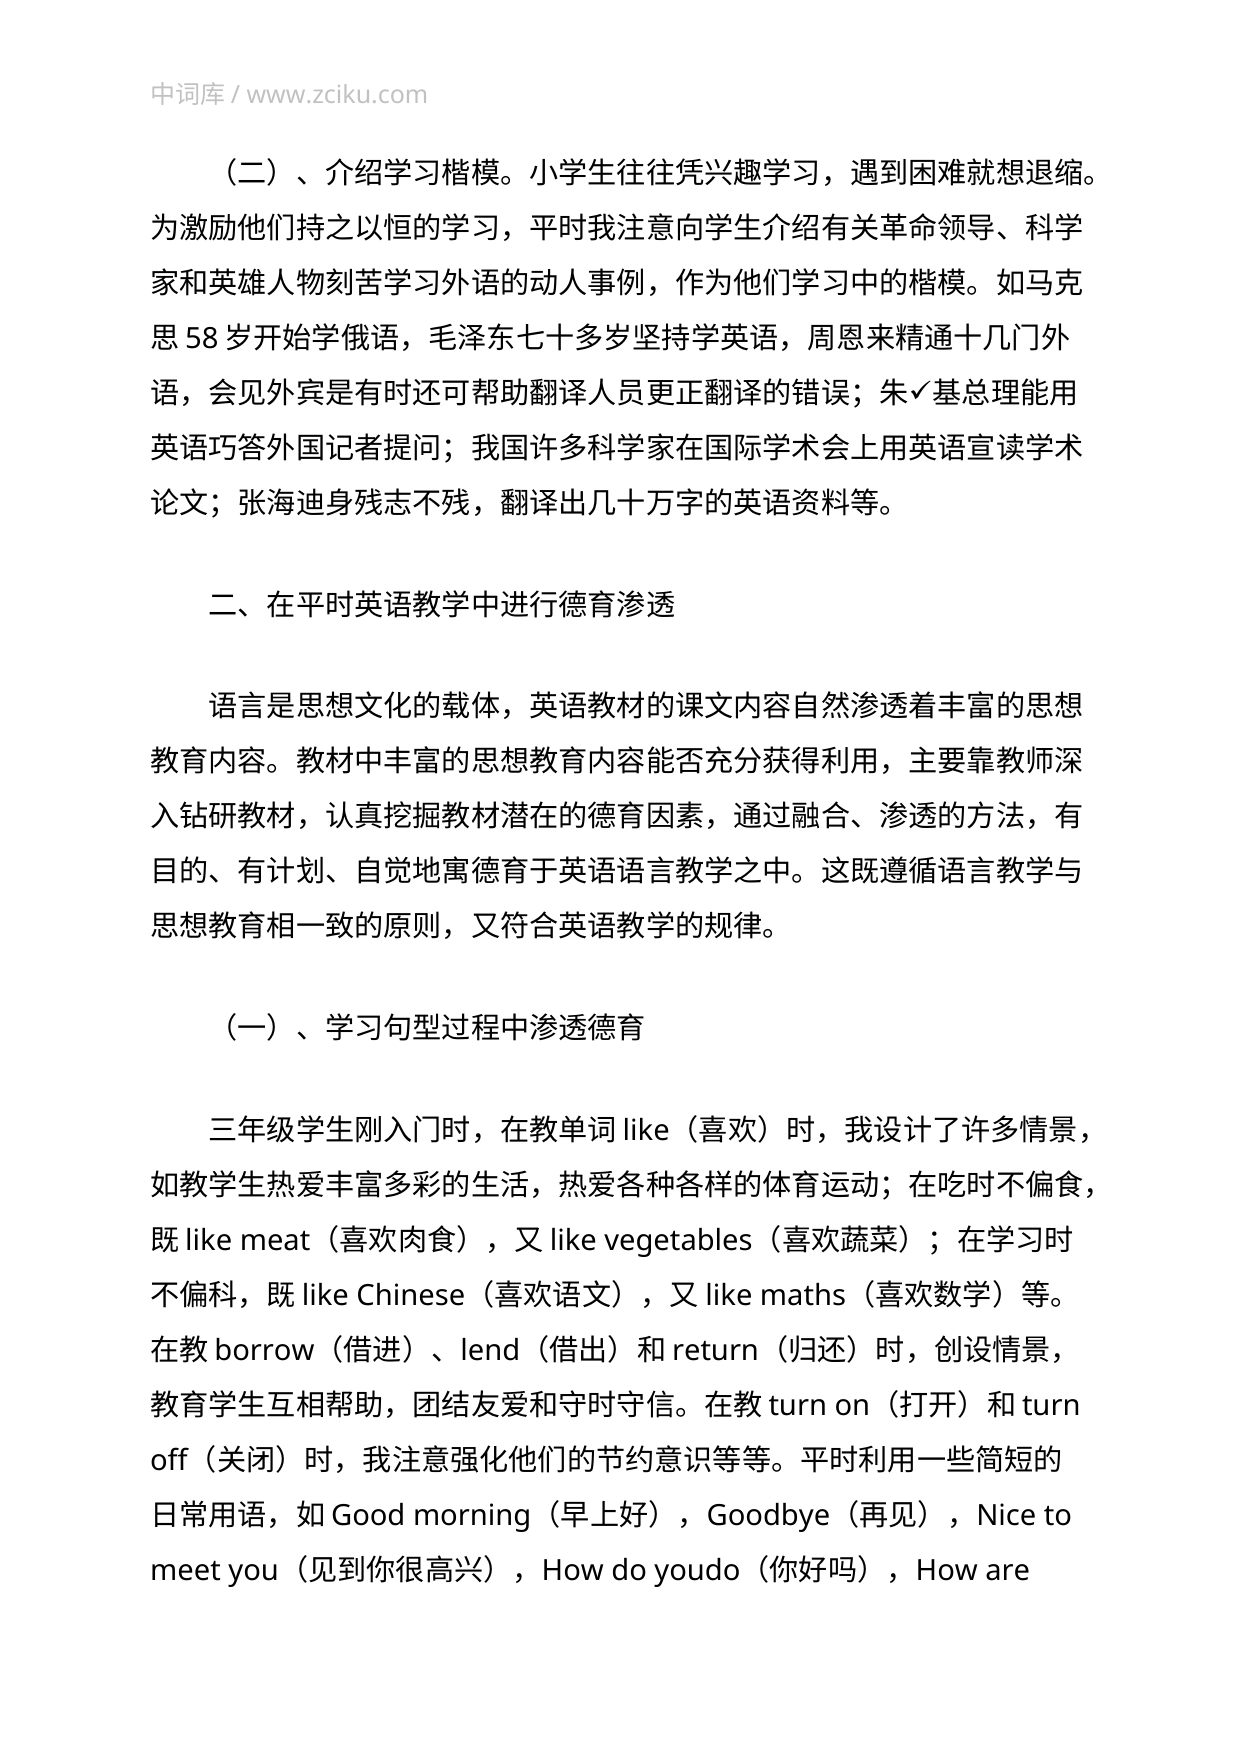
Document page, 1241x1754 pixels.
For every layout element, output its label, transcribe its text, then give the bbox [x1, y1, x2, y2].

text 语言是思想文化的载体，英语教材的课文内容自然渗透着丰富的思想教育内容。教材中丰富的思想教育内容能否充分获得利用，主要靠教师深入钻研教材，认真挖掘教材潜在的德育因素，通过融合、渗透的方法，有目的、有计划、自觉地寓德育于英语语言教学之中。这既遵循语言教学与思想教育相一致的原则，又符合英语教学的规律。 [150, 683, 1090, 945]
text （二）、介绍学习楷模。小学生往往凭兴趣学习，遇到困难就想退缩。为激励他们持之以恒的学习，平时我注意向学生介绍有关革命领导、科学家和英雄人物刻苦学习外语的动人事例，作为他们学习中的楷模。如马克思58岁开始学俄语，毛泽东七十多岁坚持学英语，周恩来精通十几门外语，会见外宾是有时还可帮助翻译人员更正翻译的错误；朱基总理能用英语巧答外国记者提问；我国许多科学家在国际学术会上用英语宣读学术论文；张海迪身残志不残，翻译出几十万字的英语资料等。 [150, 150, 1090, 522]
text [150, 1106, 1090, 1588]
text 二、在平时英语教学中进行德育渗透 [150, 581, 1090, 623]
text （一）、学习句型过程中渗透德育 [150, 1004, 1090, 1047]
